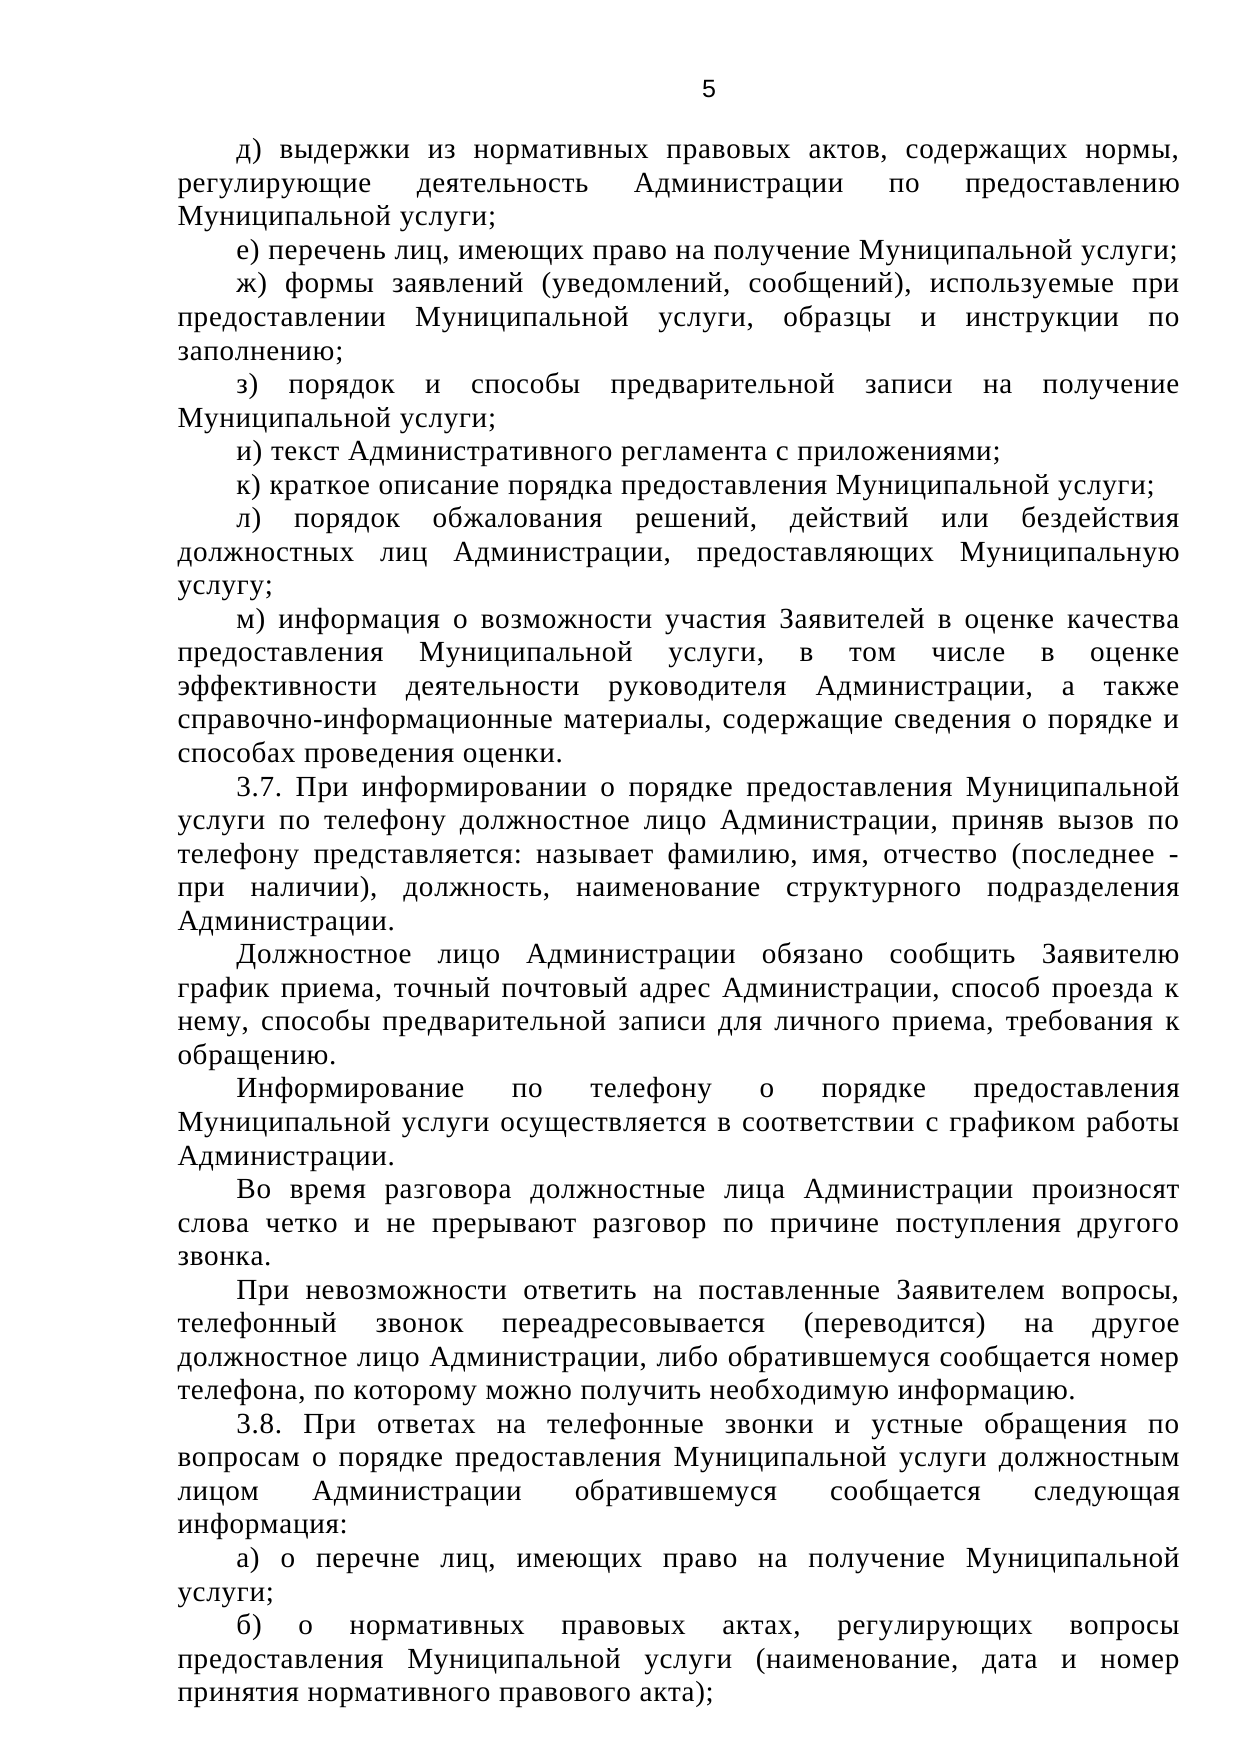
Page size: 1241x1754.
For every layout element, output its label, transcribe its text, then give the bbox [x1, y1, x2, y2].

text Во время разговора должностные лица Администрации произносят слова четко и не прерывают разговор по причине поступления другого звонка. [177, 1171, 1181, 1272]
text 3.8. При ответах на телефонные звонки и устные обращения по вопросам о порядке предоставления Муниципальной услуги должностным лицом Администрации обратившемуся сообщается следующая информация: [177, 1406, 1181, 1540]
text При невозможности ответить на поставленные Заявителем вопросы, телефонный звонок переадресовывается (переводится) на другое должностное лицо Администрации, либо обратившемуся сообщается номер телефона, по которому можно получить необходимую информацию. [177, 1272, 1181, 1406]
text е) перечень лиц, имеющих право на получение Муниципальной услуги; [177, 232, 1181, 266]
text Информирование по телефону о порядке предоставления Муниципальной услуги осуществляется в соответствии с графиком работы Администрации. [177, 1071, 1181, 1171]
text б) о нормативных правовых актах, регулирующих вопросы предоставления Муниципальной услуги (наименование, дата и номер принятия нормативного правового акта); [177, 1607, 1181, 1708]
text л) порядок обжалования решений, действий или бездействия должностных лиц Администрации, предоставляющих Муниципальную услугу; [177, 500, 1181, 601]
text д) выдержки из нормативных правовых актов, содержащих нормы, регулирующие деятельность Администрации по предоставлению Муниципальной услуги; [177, 131, 1181, 232]
text и) текст Административного регламента с приложениями; [177, 433, 1181, 467]
text з) порядок и способы предварительной записи на получение Муниципальной услуги; [177, 366, 1181, 433]
text м) информация о возможности участия Заявителей в оценке качества предоставления Муниципальной услуги, в том числе в оценке эффективности деятельности руководителя Администрации, а также справочно-информационные материалы, содержащие сведения о порядке и способах проведения оценки. [177, 601, 1181, 769]
text ж) формы заявлений (уведомлений, сообщений), используемые при предоставлении Муниципальной услуги, образцы и инструкции по заполнению; [177, 266, 1181, 366]
text к) краткое описание порядка предоставления Муниципальной услуги; [177, 467, 1181, 500]
text 3.7. При информировании о порядке предоставления Муниципальной услуги по телефону должностное лицо Администрации, приняв вызов по телефону представляется: называет фамилию, имя, отчество (последнее - при наличии), должность, наименование структурного подразделения Администрации. [177, 769, 1181, 936]
text а) о перечне лиц, имеющих право на получение Муниципальной услуги; [177, 1540, 1181, 1607]
text Должностное лицо Администрации обязано сообщить Заявителю график приема, точный почтовый адрес Администрации, способ проезда к нему, способы предварительной записи для личного приема, требования к обращению. [177, 936, 1181, 1071]
